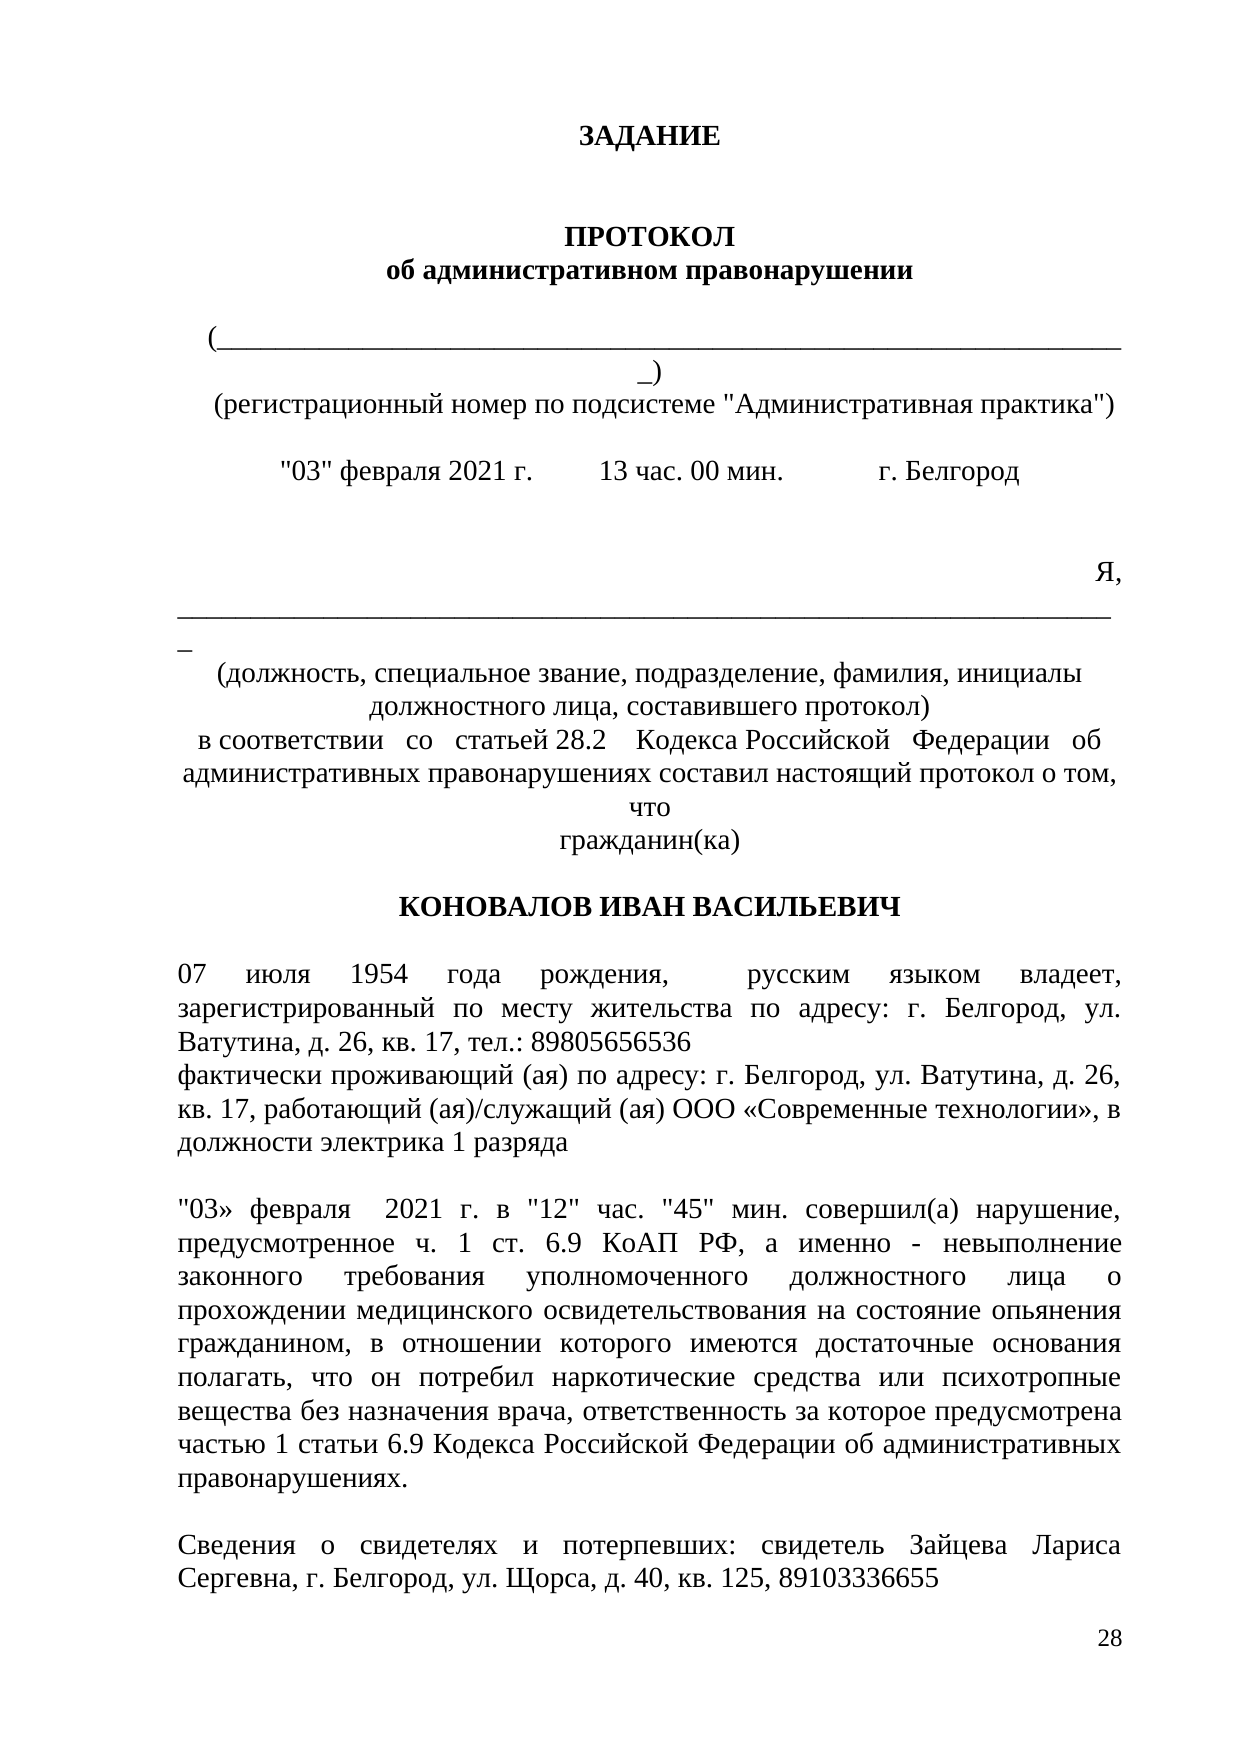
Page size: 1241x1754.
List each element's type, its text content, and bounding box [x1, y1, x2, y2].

text 07 июля 1954 года рождения, русским языком владеет, зарегистрированный по месту жительства по адресу: г. Белгород, ул. Ватутина, д. 26, кв. 17, тел.: 89805656536 [177, 957, 1122, 1057]
text (_______________________________________________________________) [177, 319, 1122, 386]
text (регистрационный номер по подсистеме "Административная практика") [177, 386, 1122, 420]
text в соответствии со статьей 28.2 Кодекса Российской Федерации об [177, 722, 1122, 755]
text гражданин(ка) [177, 822, 1122, 856]
text фактически проживающий (ая) по адресу: г. Белгород, ул. Ватутина, д. 26, кв. 17, работающий (ая)/служащий (ая) ООО «Современные технологии», в должности электрика 1 разряда [177, 1057, 1122, 1158]
text "03» февраля 2021 г. в "12" час. "45" мин. совершил(а) нарушение, предусмотренное ч. 1 ст. 6.9 КоАП РФ, а именно - невыполнение законного требования уполномоченного должностного лица о прохождении медицинского освидетельствования на состояние опьянения гражданином, в отношении которого имеются достаточные основания полагать, что он потребил наркотические средства или психотропные вещества без назначения врача, ответственность за которое предусмотрена частью 1 статьи 6.9 Кодекса Российской Федерации об административных правонарушениях. [177, 1191, 1122, 1493]
text КОНОВАЛОВ ИВАН ВАСИЛЬЕВИЧ [177, 889, 1122, 923]
subtitle ЗАДАНИЕ [177, 118, 1122, 152]
text (должность, специальное звание, подразделение, фамилия, инициалы [177, 655, 1122, 688]
text об административном правонарушении [177, 252, 1122, 286]
text административных правонарушениях составил настоящий протокол о том, что [177, 755, 1122, 822]
text должностного лица, составившего протокол) [177, 688, 1122, 722]
text Я, _________________________________________________________________ [177, 554, 1122, 655]
text "03" февраля 2021 г. 13 час. 00 мин. г. Белгород [177, 453, 1122, 487]
text ПРОТОКОЛ [177, 219, 1122, 252]
text Сведения о свидетелях и потерпевших: свидетель Зайцева Лариса Сергевна, г. Белгород, ул. Щорса, д. 40, кв. 125, 89103336655 [177, 1527, 1122, 1594]
